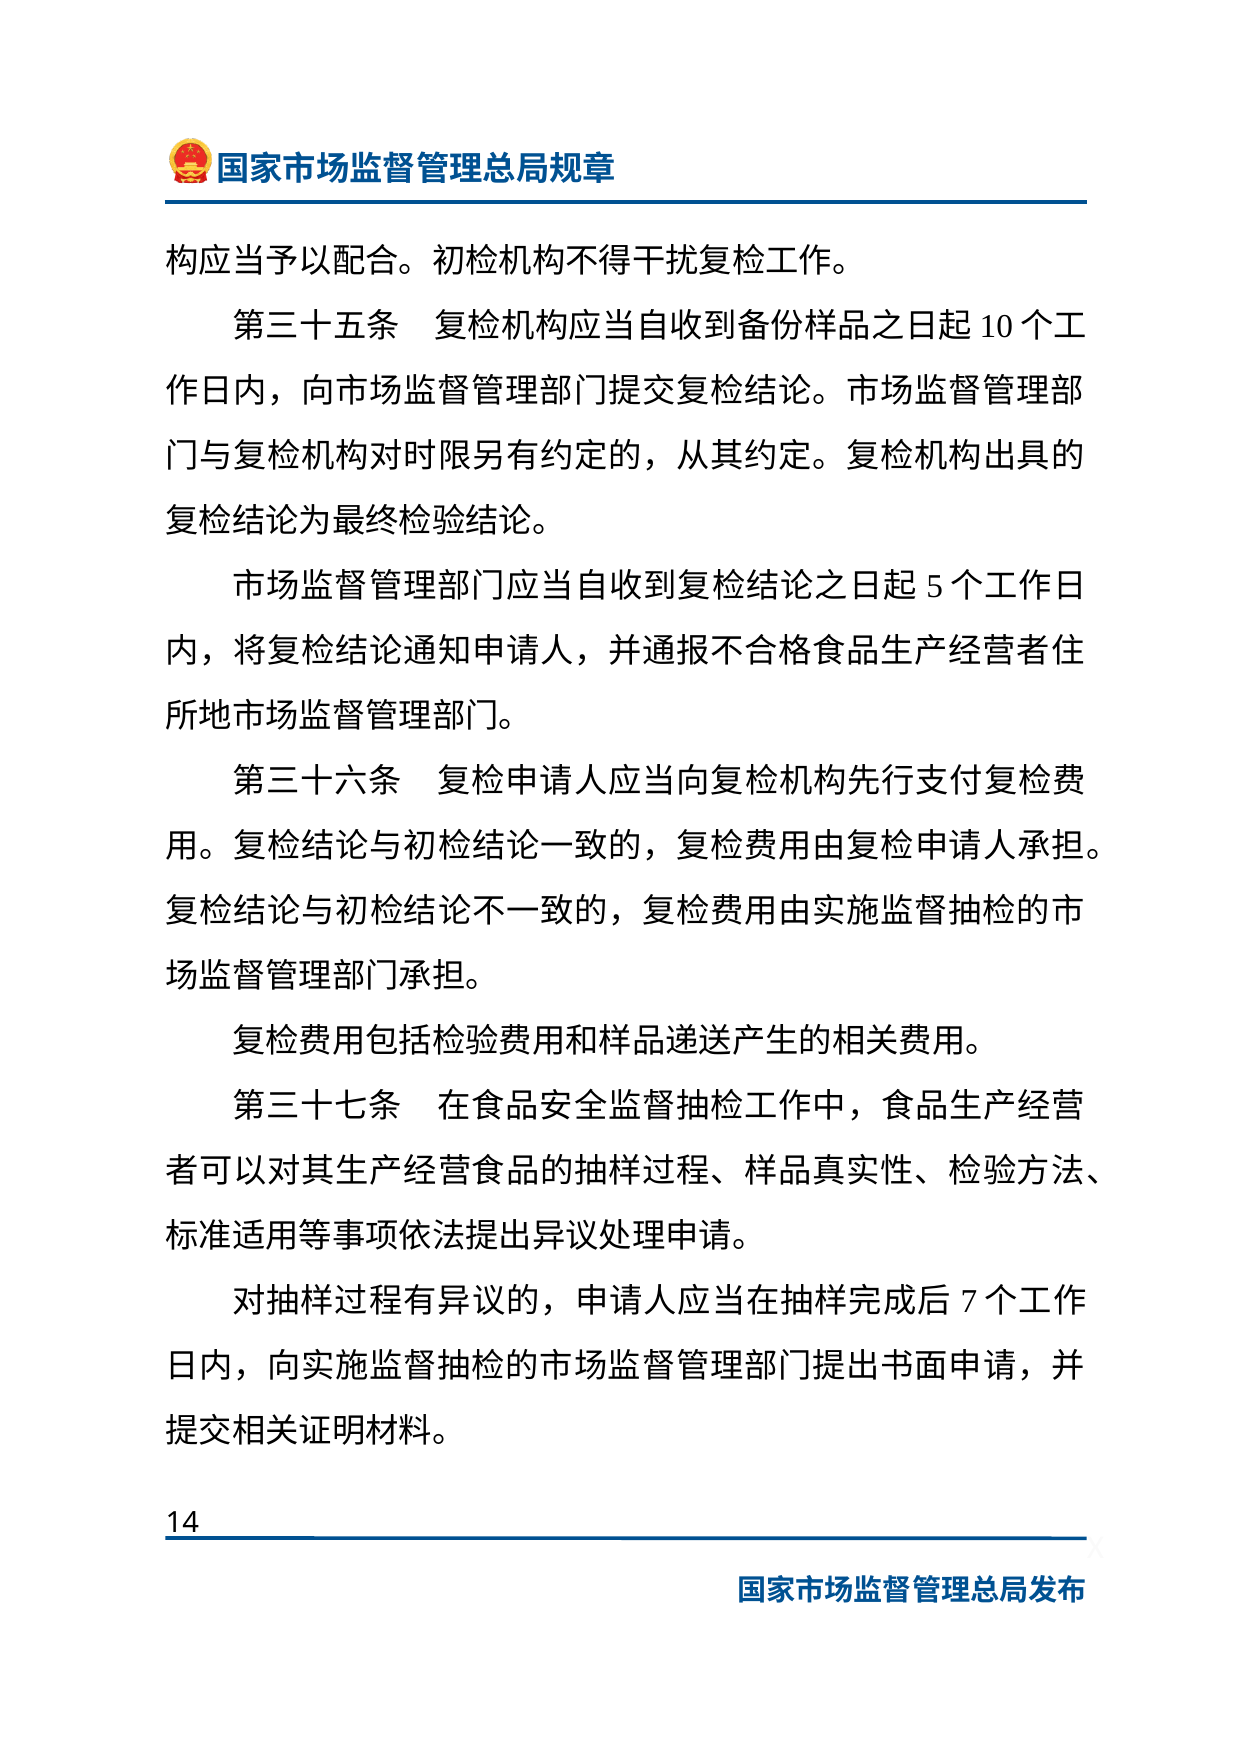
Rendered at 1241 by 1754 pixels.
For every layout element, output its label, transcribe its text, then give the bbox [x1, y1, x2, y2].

text 初检机构可以派员观察复检机构的复检实施过程，复检机构应当予以配合。初检机构不得干扰复检工作。 [165, 226, 1087, 291]
text 复检费用包括检验费用和样品递送产生的相关费用。 [165, 1006, 1087, 1071]
text 对抽样过程有异议的，申请人应当在抽样完成后7个工作日内，向实施监督抽检的市场监督管理部门提出书面申请，并提交相关证明材料。 [165, 1266, 1087, 1461]
text 第三十六条 复检申请人应当向复检机构先行支付复检费用。复检结论与初检结论一致的，复检费用由复检申请人承担。复检结论与初检结论不一致的，复检费用由实施监督抽检的市场监督管理部门承担。 [165, 746, 1087, 1006]
picture [165, 136, 216, 187]
text 第三十七条 在食品安全监督抽检工作中，食品生产经营者可以对其生产经营食品的抽样过程、样品真实性、检验方法、标准适用等事项依法提出异议处理申请。 [165, 1071, 1087, 1266]
text 市场监督管理部门应当自收到复检结论之日起5个工作日内，将复检结论通知申请人，并通报不合格食品生产经营者住所地市场监督管理部门。 [165, 551, 1087, 746]
text 第三十五条 复检机构应当自收到备份样品之日起10个工作日内，向市场监督管理部门提交复检结论。市场监督管理部门与复检机构对时限另有约定的，从其约定。复检机构出具的复检结论为最终检验结论。 [165, 291, 1087, 551]
